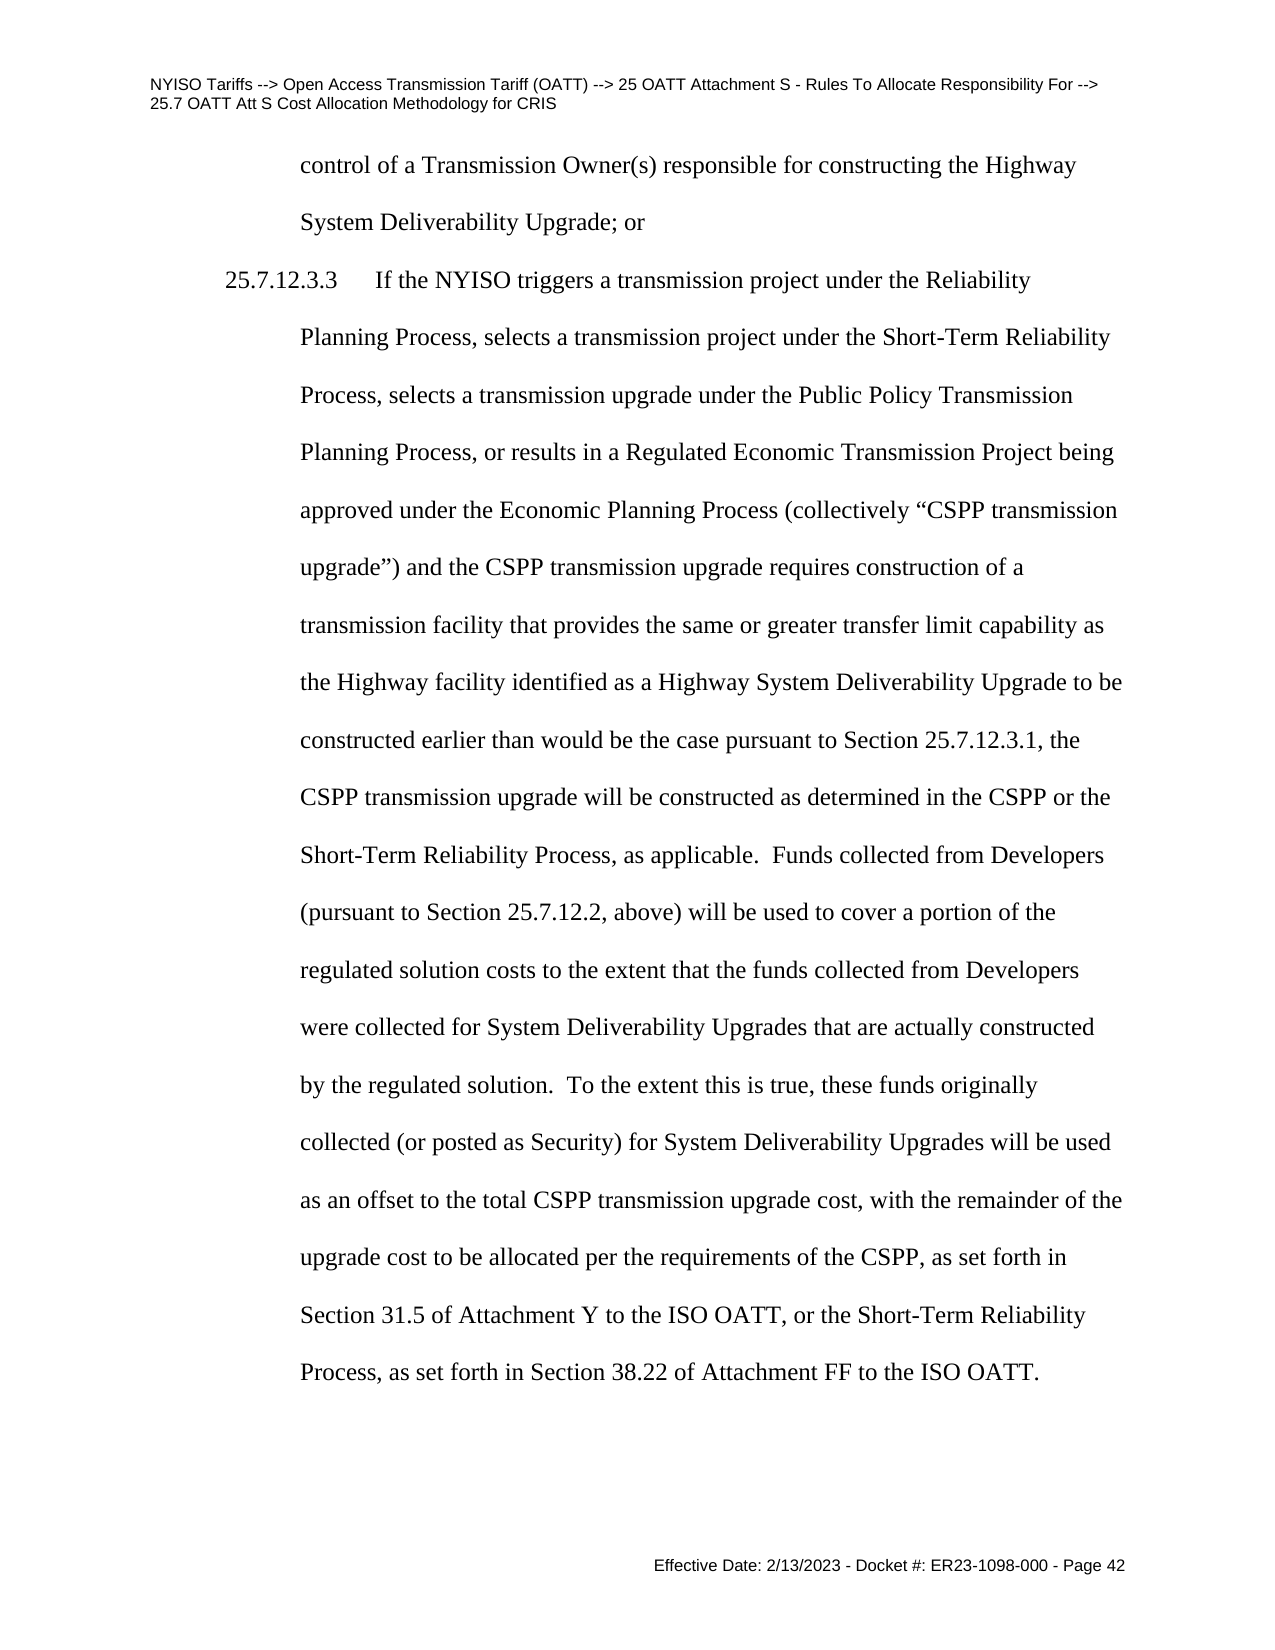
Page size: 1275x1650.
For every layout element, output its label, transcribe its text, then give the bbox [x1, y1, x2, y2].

text 25.7.12.3.3 If the NYISO triggers a transmission project under the Reliability Planning Process, selects a transmission project under the Short-Term Reliability Process, selects a transmission upgrade under the Public Policy Transmission Planning Process, or results in a Regulated Economic Transmission Project being approved under the Economic Planning Process (collectively “CSPP transmission upgrade”) and the CSPP transmission upgrade requires construction of a transmission facility that provides the same or greater transfer limit capability as the Highway facility identified as a Highway System Deliverability Upgrade to be constructed earlier than would be the case pursuant to Section 25.7.12.3.1, the CSPP transmission upgrade will be constructed as determined in the CSPP or the Short-Term Reliability Process, as applicable. Funds collected from Developers (pursuant to Section 25.7.12.2, above) will be used to cover a portion of the regulated solution costs to the extent that the funds collected from Developers were collected for System Deliverability Upgrades that are actually constructed by the regulated solution. To the extent this is true, these funds originally collected (or posted as Security) for System Deliverability Upgrades will be used as an offset to the total CSPP transmission upgrade cost, with the remainder of the upgrade cost to be allocated per the requirements of the CSPP, as set forth in Section 31.5 of Attachment Y to the ISO OATT, or the Short-Term Reliability Process, as set forth in Section 38.22 of Attachment FF to the ISO OATT. [225, 265, 1125, 1386]
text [225, 150, 1125, 236]
